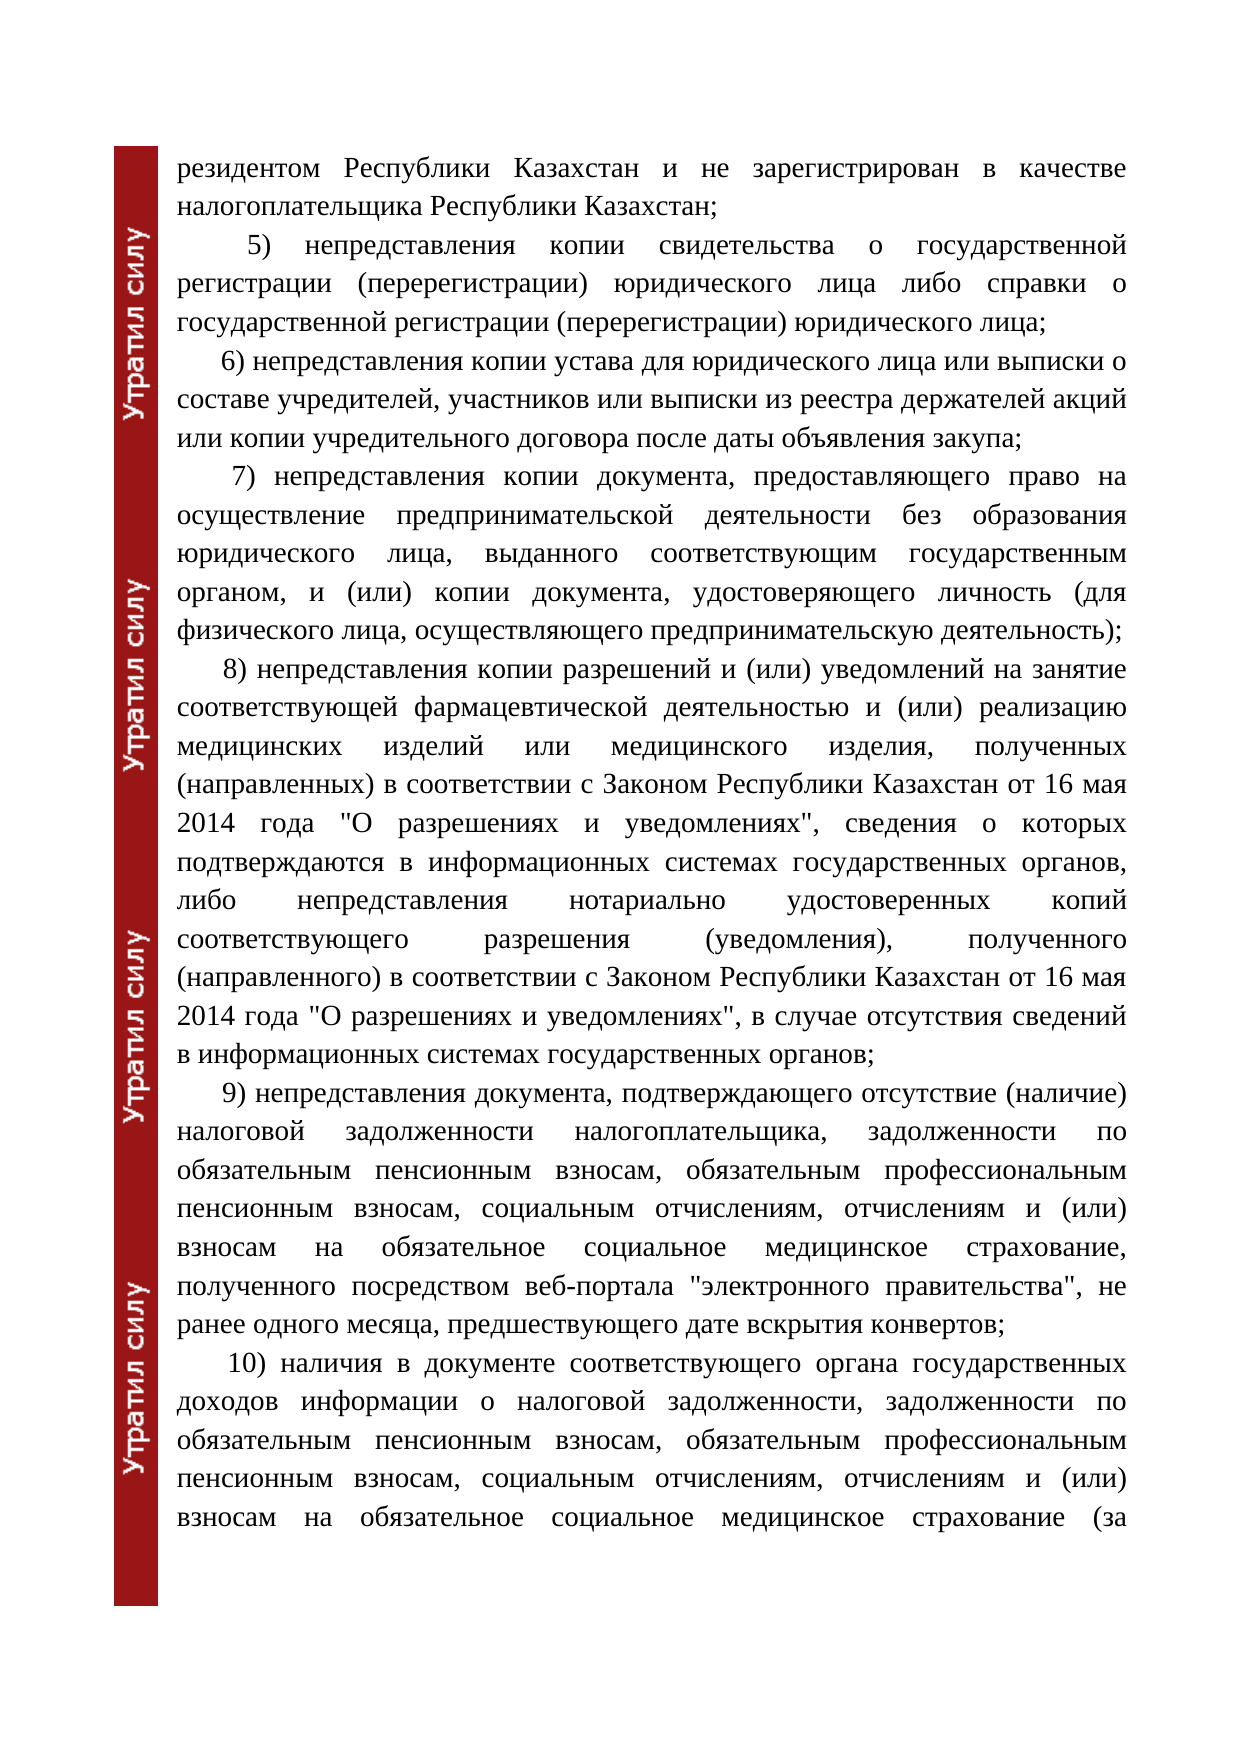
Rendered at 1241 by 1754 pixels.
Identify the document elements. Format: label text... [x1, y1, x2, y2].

picture [114, 646, 158, 651]
picture [114, 453, 158, 458]
picture [114, 146, 158, 150]
picture [114, 1532, 158, 1606]
text 7) непредставления копии документа, предоставляющего право на осуществление предпринимательской деятельности без образования юридического лица, выданного соответствующим государственным органом, и (или) копии документа, удостоверяющего личность (для физического лица, осуществляющего предпринимательскую деятельность); [112, 458, 1128, 646]
picture [114, 222, 158, 227]
picture [114, 1070, 158, 1075]
text 9) непредставления документа, подтверждающего отсутствие (наличие) налоговой задолженности налогоплательщика, задолженности по обязательным пенсионным взносам, обязательным профессиональным пенсионным взносам, социальным отчислениям, отчислениям и (или) взносам на обязательное социальное медицинское страхование, полученного посредством веб-портала "электронного правительства", не ранее одного месяца, предшествующего дате вскрытия конвертов; [112, 1075, 1128, 1340]
text 6) непредставления копии устава для юридического лица или выписки о составе учредителей, участников или выписки из реестра держателей акций или копии учредительного договора после даты объявления закупа; [112, 343, 1128, 453]
picture [114, 1340, 158, 1345]
text 5) непредставления копии свидетельства о государственной регистрации (перерегистрации) юридического лица либо справки о государственной регистрации (перерегистрации) юридического лица; [112, 227, 1128, 338]
text 8) непредставления копии разрешений и (или) уведомлений на занятие соответствующей фармацевтической деятельностью и (или) реализацию медицинских изделий или медицинского изделия, полученных (направленных) в соответствии с Законом Республики Казахстан от 16 мая 2014 года "О разрешениях и уведомлениях", сведения о которых подтверждаются в информационных системах государственных органов, либо непредставления нотариально удостоверенных копий соответствующего разрешения (уведомления), полученного (направленного) в соответствии с Законом Республики Казахстан от 16 мая 2014 года "О разрешениях и уведомлениях", в случае отсутствия сведений в информационных системах государственных органов; [112, 651, 1128, 1070]
picture [114, 338, 158, 343]
